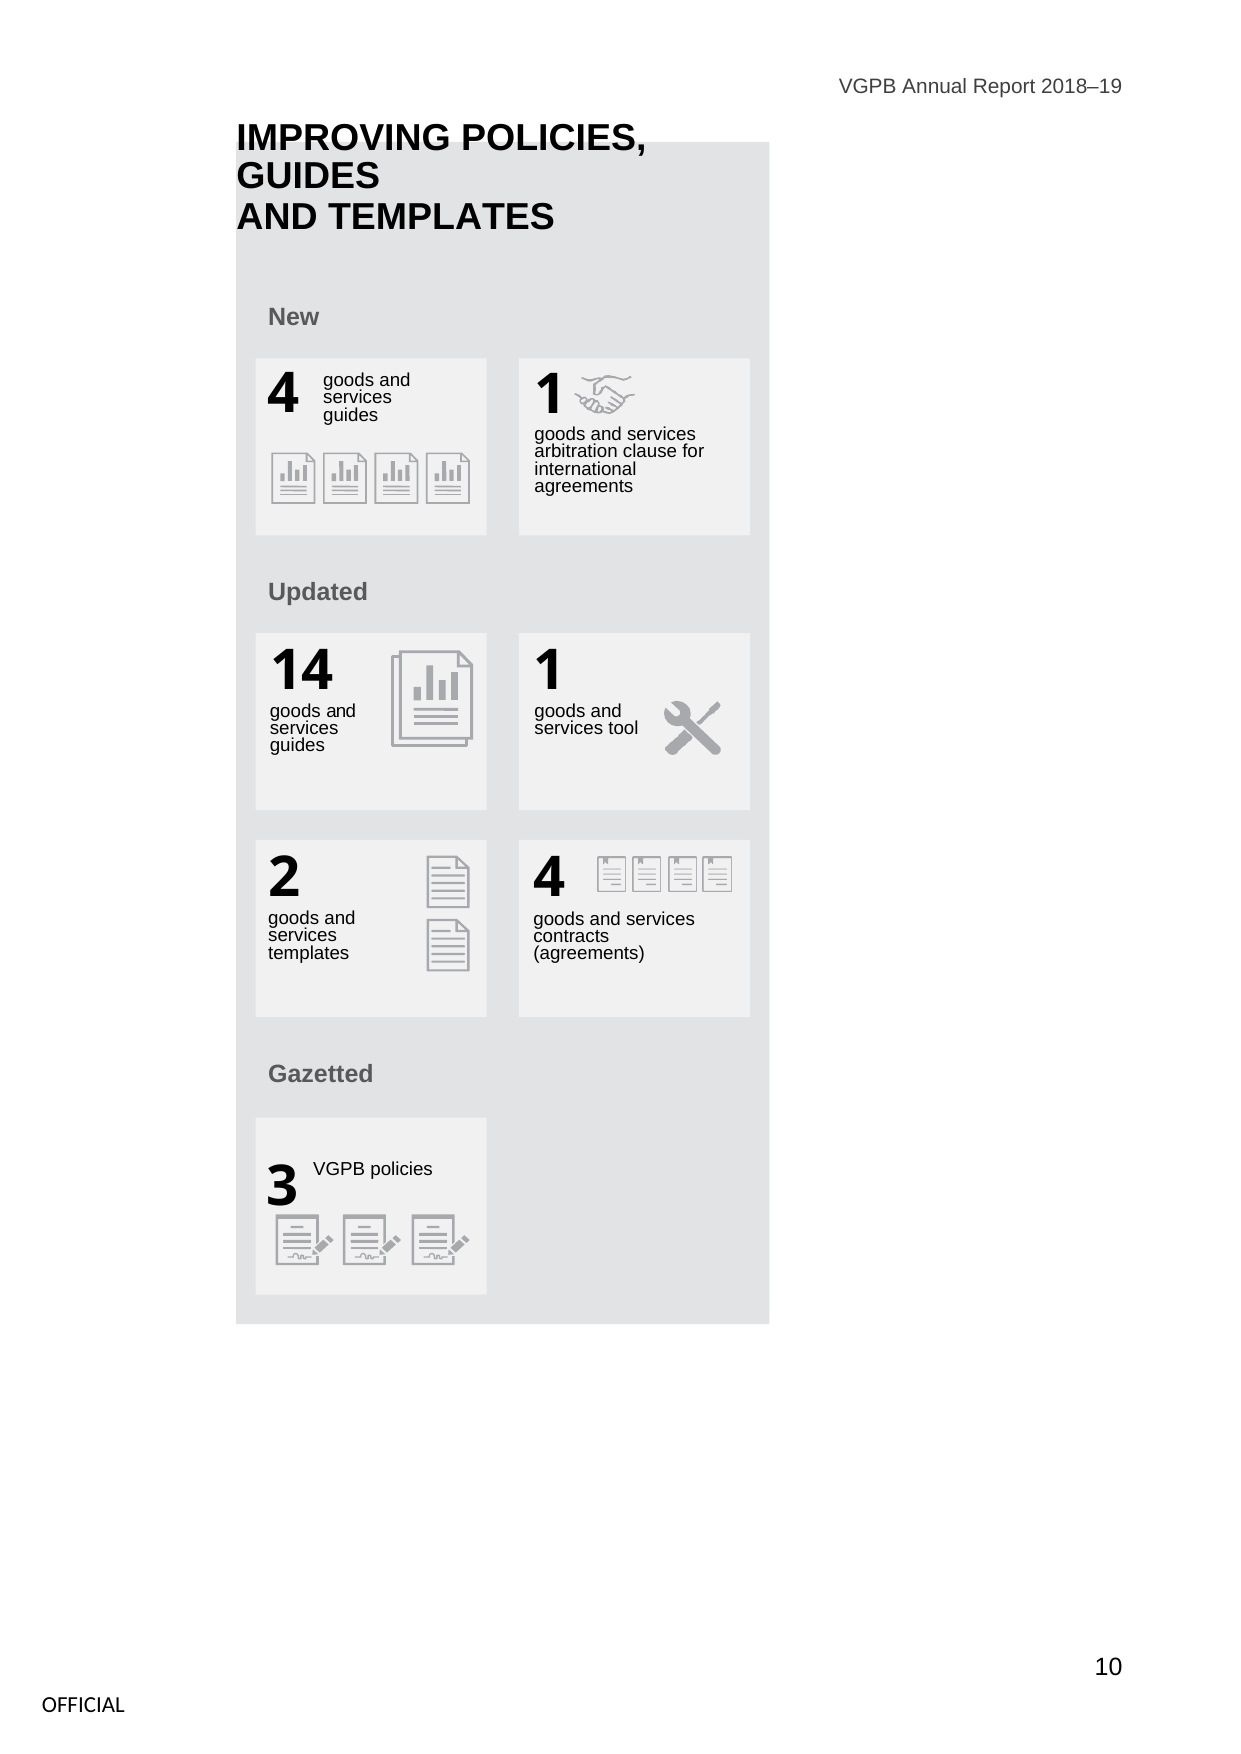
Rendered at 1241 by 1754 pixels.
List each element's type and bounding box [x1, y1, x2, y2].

picture [696, 701, 721, 725]
picture [597, 856, 626, 892]
picture [632, 856, 661, 892]
picture [574, 375, 635, 414]
picture [668, 856, 697, 892]
picture [665, 729, 693, 755]
picture [702, 856, 732, 892]
